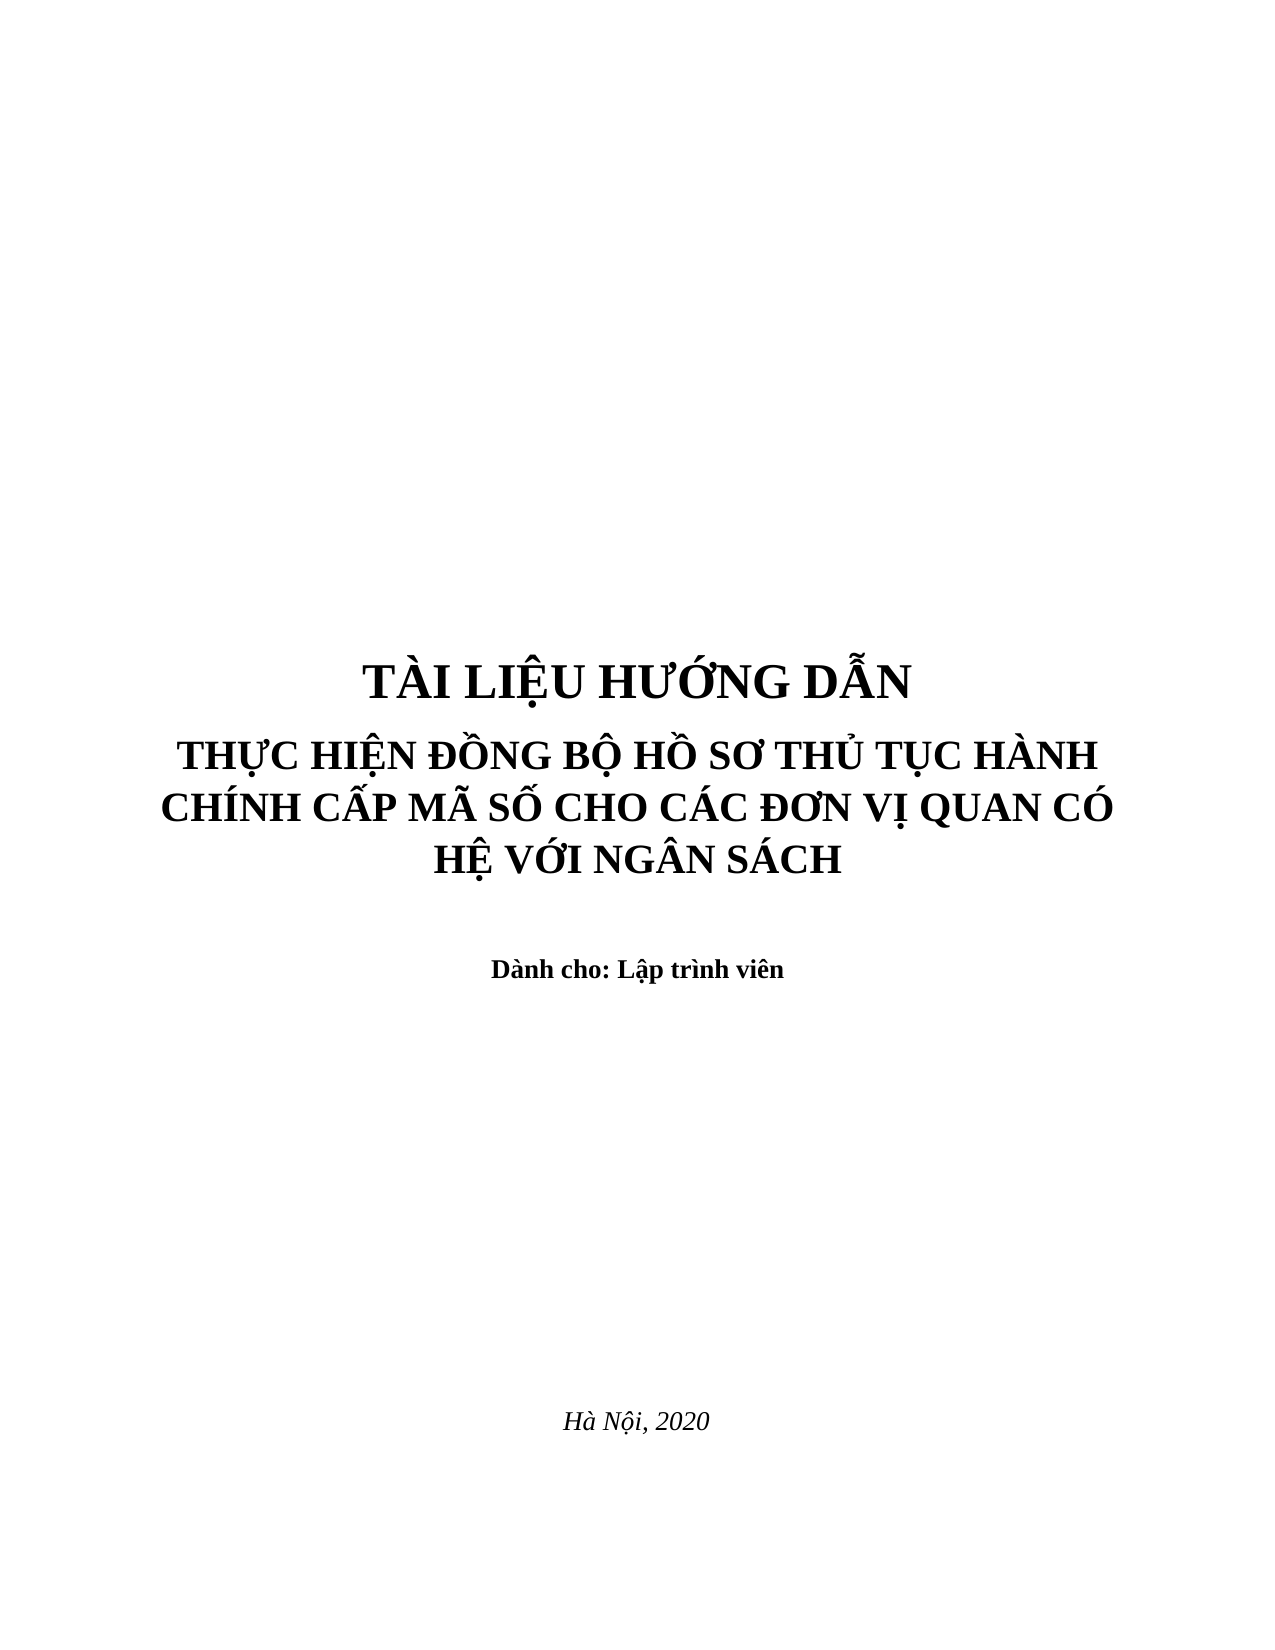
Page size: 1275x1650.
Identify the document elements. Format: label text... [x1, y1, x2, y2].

text THỰC HIỆN ĐỒNG BỘ HỒ SƠ THỦ TỤC HÀNH CHÍNH CẤP MÃ SỐ CHO CÁC ĐƠN VỊ QUAN CÓ HỆ VỚI NGÂN SÁCH [150, 731, 1125, 882]
text TÀI LIỆU HƯỚNG DẪN [150, 652, 1125, 709]
text Hà Nội, 2020 [150, 1404, 1125, 1436]
text Dành cho: Lập trình viên [150, 953, 1125, 984]
